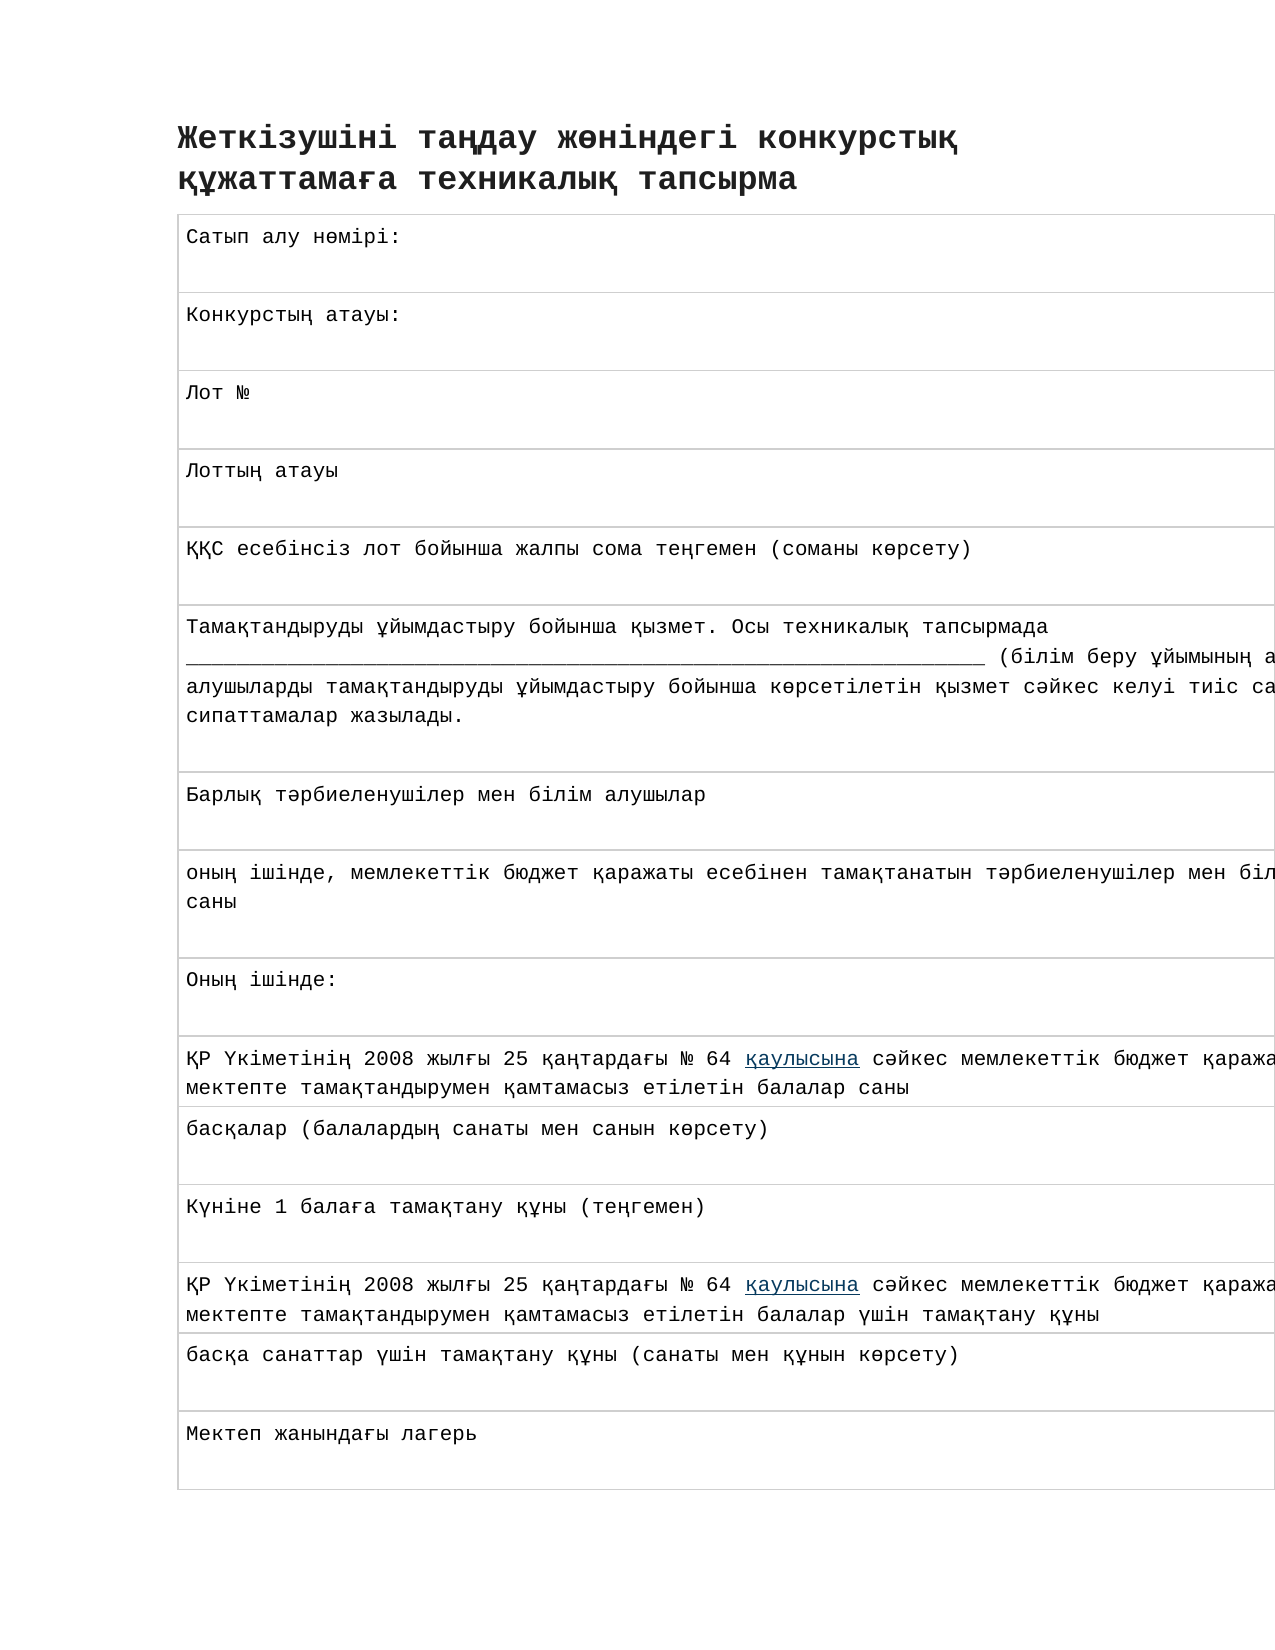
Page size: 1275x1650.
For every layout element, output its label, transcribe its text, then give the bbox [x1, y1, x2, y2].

table_cell ҚҚС есебінсіз лот бойынша жалпы сома теңгемен (соманы көрсету) [179, 528, 1274, 604]
table_cell Конкурстың атауы: [179, 293, 1274, 370]
table_cell басқа санаттар үшін тамақтану құны (санаты мен құнын көрсету) [179, 1334, 1274, 1410]
table_cell Барлық тәрбиеленушілер мен білім алушылар [179, 773, 1274, 849]
table_cell ҚР Үкіметінің 2008 жылғы 25 қаңтардағы № 64 қаулысына сәйкес мемлекеттік бюджет қаражаты есебінен мектепте тамақтандырумен қамтамасыз етілетін балалар саны [179, 1037, 1274, 1106]
table_cell Оның ішінде: [179, 959, 1274, 1035]
table_cell оның ішінде, мемлекеттік бюджет қаражаты есебінен тамақтанатын тәрбиеленушілер мен білім алушылар саны [179, 851, 1274, 957]
table_cell Лоттың атауы [179, 450, 1274, 526]
table_header Сатып алу нөмірі: [179, 215, 1274, 292]
table_cell Күніне 1 балаға тамақтану құны (теңгемен) [179, 1185, 1274, 1262]
subtitle Жеткізушіні таңдау жөніндегі конкурстық құжаттамаға техникалық тапсырма [177, 118, 1186, 199]
table_cell басқалар (балалардың санаты мен санын көрсету) [179, 1107, 1274, 1184]
table_cell Лот № [179, 371, 1274, 448]
table_cell ҚР Үкіметінің 2008 жылғы 25 қаңтардағы № 64 қаулысына сәйкес мемлекеттік бюджет қаражаты есебінен мектепте тамақтандырумен қамтамасыз етілетін балалар үшін тамақтану құны [179, 1263, 1274, 1332]
table_cell Тамақтандыруды ұйымдастыру бойынша қызмет. Осы техникалық тапсырмада _______________________________________________________________ (білім беру ұйымының атауын көрсету) білім алушыларды тамақтандыруды ұйымдастыру бойынша көрсетілетін қызмет сәйкес келуі тиіс сапалық және сандық сипаттамалар жазылады. [179, 606, 1274, 771]
table_cell Мектеп жанындағы лагерь [179, 1412, 1274, 1488]
